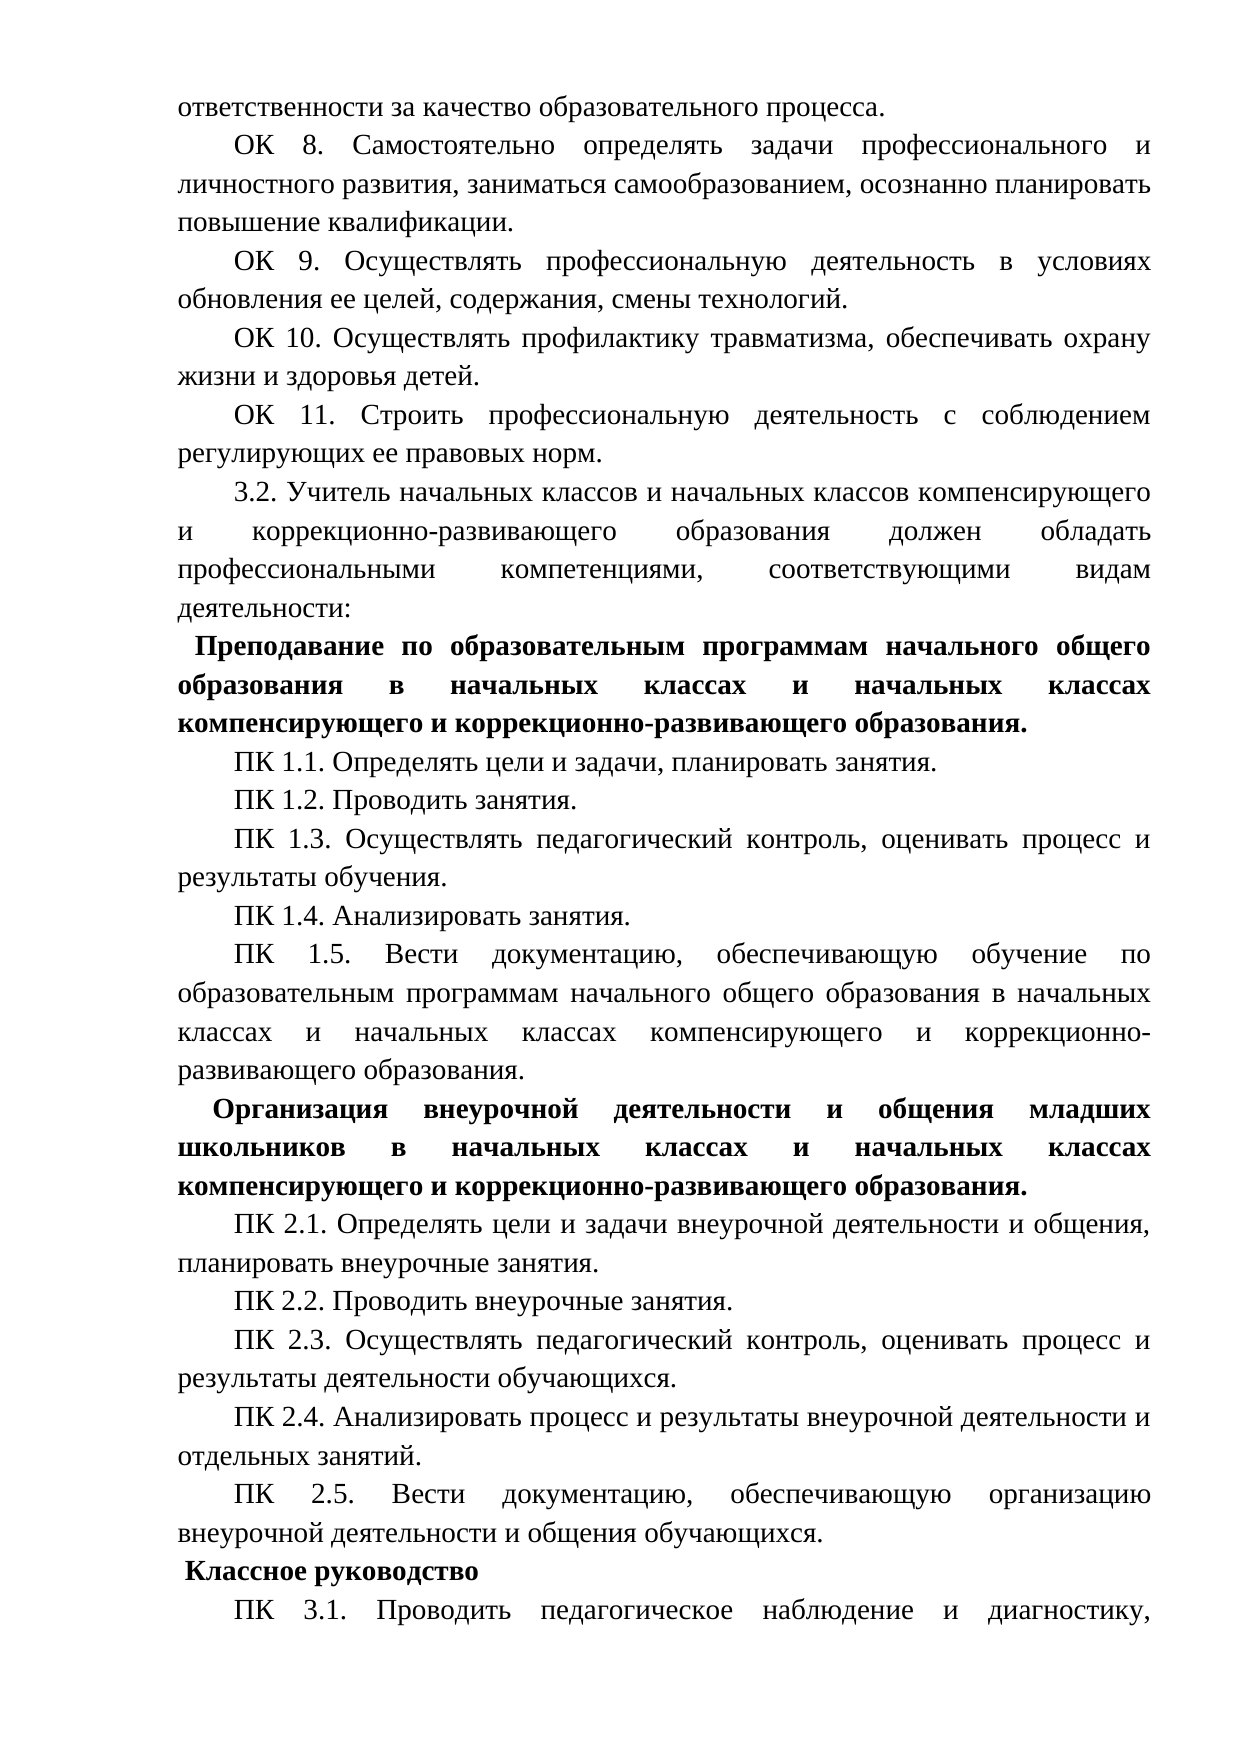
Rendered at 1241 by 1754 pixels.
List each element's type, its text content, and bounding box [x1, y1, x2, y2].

text ПК 2.3. Осуществлять педагогический контроль, оценивать процесс и результаты деятельности обучающихся. [177, 1322, 1152, 1394]
text ОК 11. Строить профессиональную деятельность с соблюдением регулирующих ее правовых норм. [177, 397, 1152, 469]
text ПК 2.1. Определять цели и задачи внеурочной деятельности и общения, планировать внеурочные занятия. [177, 1206, 1152, 1278]
text ПК 1.3. Осуществлять педагогический контроль, оценивать процесс и результаты обучения. [177, 821, 1152, 893]
text ПК 2.5. Вести документацию, обеспечивающую организацию внеурочной деятельности и общения обучающихся. [177, 1476, 1152, 1548]
text ПК 1.1. Определять цели и задачи, планировать занятия. [177, 744, 1152, 777]
text ПК 1.5. Вести документацию, обеспечивающую обучение по образовательным программам начального общего образования в начальных классах и начальных классах компенсирующего и коррекционно-развивающего образования. [177, 937, 1152, 1086]
text ПК 2.2. Проводить внеурочные занятия. [177, 1283, 1152, 1317]
text 3.2. Учитель начальных классов и начальных классов компенсирующего и коррекционно-развивающего образования должен обладать профессиональными компетенциями, соответствующими видам деятельности: [177, 474, 1152, 623]
text ОК 8. Самостоятельно определять задачи профессионального и личностного развития, заниматься самообразованием, осознанно планировать повышение квалификации. [177, 127, 1152, 238]
text Преподавание по образовательным программам начального общего образования в начальных классах и начальных классах компенсирующего и коррекционно-развивающего образования. [177, 628, 1152, 739]
text Классное руководство [177, 1553, 1152, 1587]
text Организация внеурочной деятельности и общения младших школьников в начальных классах и начальных классах компенсирующего и коррекционно-развивающего образования. [177, 1091, 1152, 1201]
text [177, 1592, 1152, 1625]
text ПК 1.2. Проводить занятия. [177, 782, 1152, 816]
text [177, 89, 1152, 122]
text ОК 10. Осуществлять профилактику травматизма, обеспечивать охрану жизни и здоровья детей. [177, 320, 1152, 392]
text ПК 2.4. Анализировать процесс и результаты внеурочной деятельности и отдельных занятий. [177, 1399, 1152, 1471]
text ОК 9. Осуществлять профессиональную деятельность в условиях обновления ее целей, содержания, смены технологий. [177, 243, 1152, 315]
text ПК 1.4. Анализировать занятия. [177, 898, 1152, 932]
